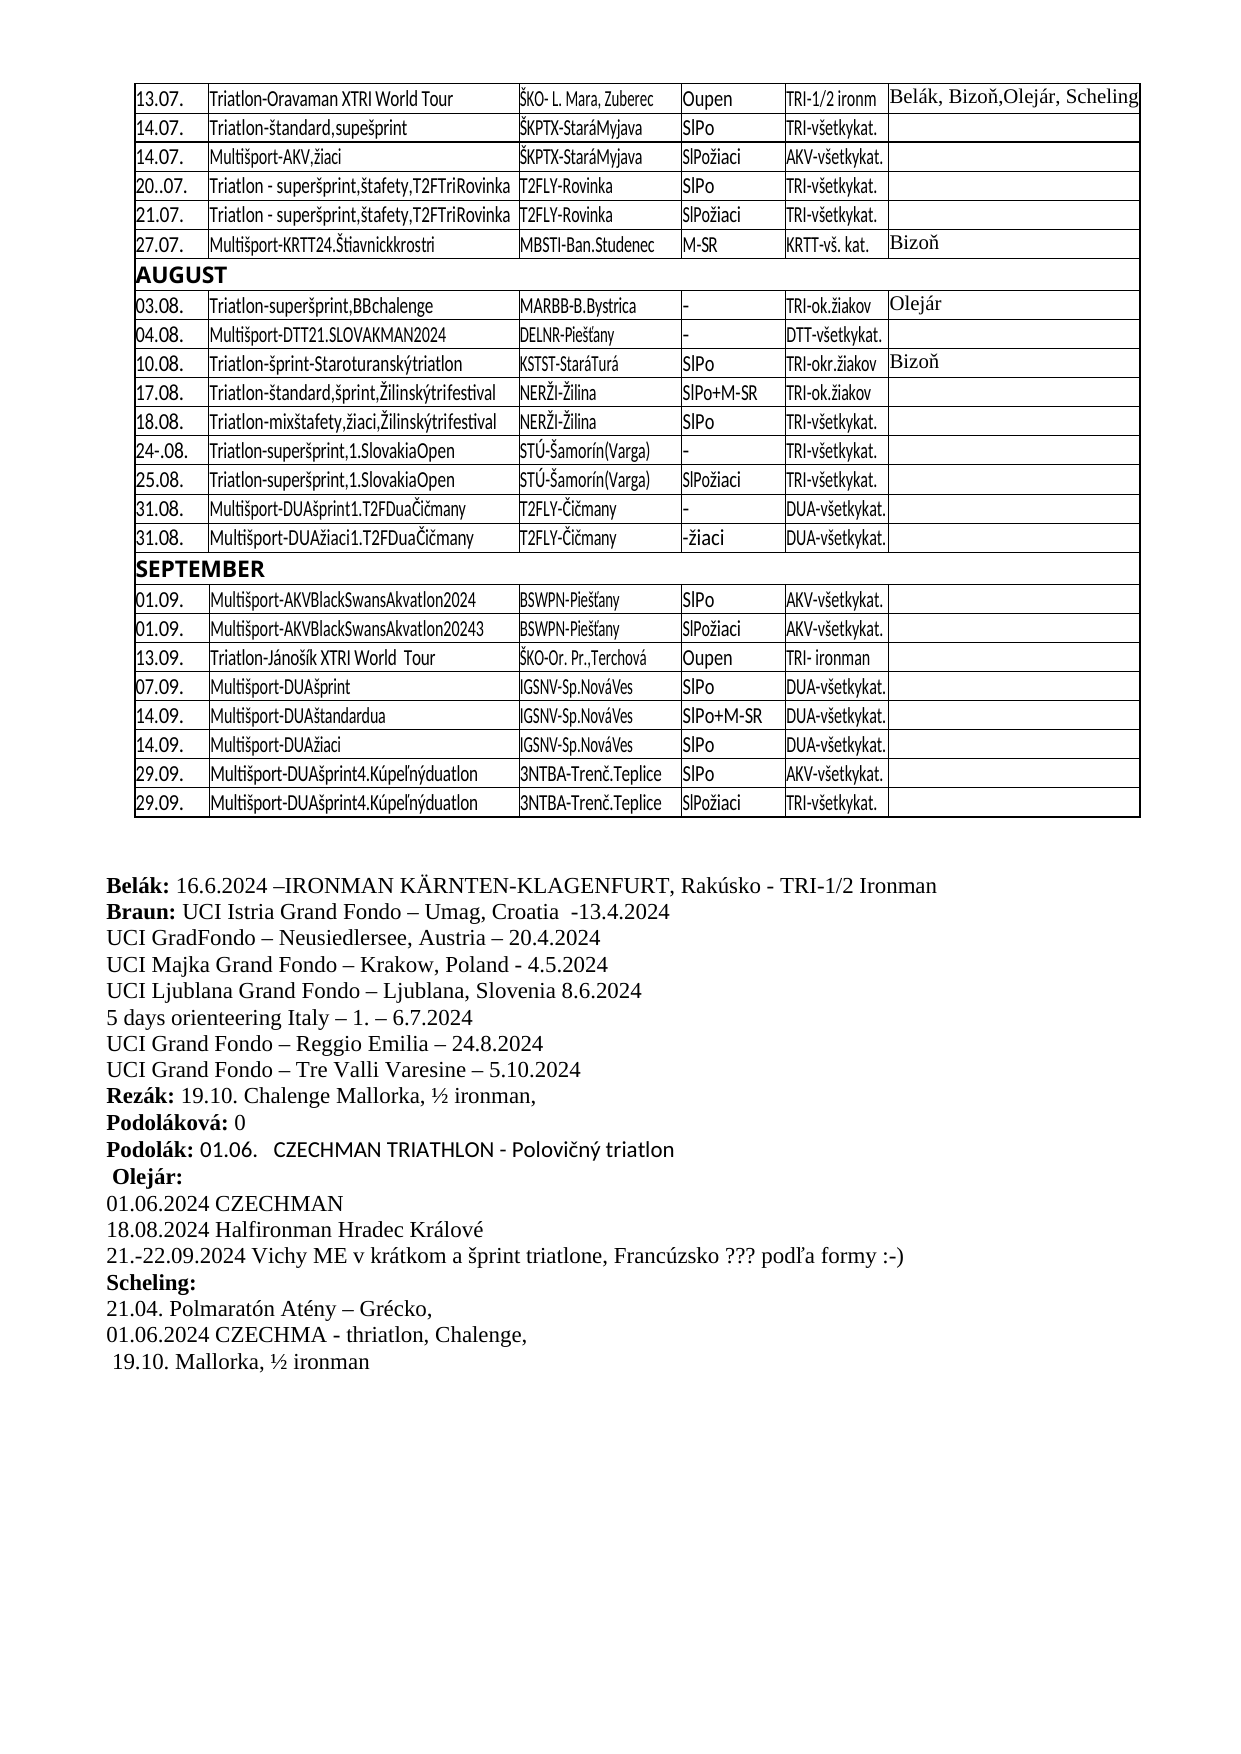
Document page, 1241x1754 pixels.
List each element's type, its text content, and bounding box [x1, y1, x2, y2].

table_cell SlPo [682, 407, 785, 435]
text 5 days orienteering Italy – 1. – 6.7.2024 [106, 1003, 1136, 1030]
table_cell ŠKPTX-StaráMyjava [520, 114, 681, 141]
table_cell T2FLY-Rovinka [520, 172, 681, 199]
table_cell TRI-všetkykat. [786, 788, 888, 816]
table_cell [889, 378, 1139, 406]
table_cell Multišport-DTT21.SLOVAKMAN2024 [209, 320, 519, 348]
table_cell [889, 759, 1139, 787]
table_cell 07.09. [136, 672, 209, 700]
table_cell [889, 201, 1139, 229]
table_cell ŠKO- L. Mara, Zuberec [520, 84, 681, 112]
table_cell TRI-všetkykat. [786, 201, 888, 229]
table_cell [889, 643, 1139, 671]
text 01.06.2024 CZECHMAN [106, 1190, 1136, 1216]
table_cell DELNR-Piešťany [520, 320, 681, 348]
table_cell [889, 524, 1139, 552]
table_cell T2FLY-Rovinka [520, 201, 681, 229]
table_cell Multišport-AKV,žiaci [209, 143, 519, 171]
table_cell Triatlon-superšprint,1.SlovakiaOpen [209, 436, 519, 464]
text UCI Grand Fondo – Reggio Emilia – 24.8.2024 [106, 1030, 1136, 1056]
table_cell Olejár [889, 291, 1139, 319]
table_cell TRI-všetkykat. [786, 436, 888, 464]
table_cell AKV-všetkykat. [786, 143, 888, 171]
table_cell [889, 407, 1139, 435]
table_cell T2FLY-Čičmany [520, 524, 681, 552]
table_cell 3NTBA-Trenč.Teplice [520, 788, 681, 816]
table_cell 01.09. [136, 614, 209, 642]
table_cell NERŽI-Žilina [520, 378, 681, 406]
table_cell SlPožiaci [682, 614, 785, 642]
table_cell SlPo [682, 114, 785, 141]
table_cell IGSNV-Sp.NováVes [520, 701, 681, 729]
table_cell Oupen [682, 643, 785, 671]
table_cell SlPo [682, 172, 785, 199]
text 01.06.2024 CZECHMA - thriatlon, Chalenge, [106, 1321, 1136, 1348]
table_cell AKV-všetkykat. [786, 585, 888, 613]
table_cell NERŽI-Žilina [520, 407, 681, 435]
table_cell SlPo [682, 585, 785, 613]
table_cell 31.08. [136, 524, 208, 552]
table_cell TRI-všetkykat. [786, 465, 888, 493]
table_cell TRI-ok.žiakov [786, 291, 888, 319]
table_cell Triatlon-štandard,supešprint [209, 114, 519, 141]
text Braun: UCI Istria Grand Fondo – Umag, Croatia -13.4.2024 [106, 898, 1136, 924]
table_cell [889, 585, 1139, 613]
text UCI GradFondo – Neusiedlersee, Austria – 20.4.2024 [106, 924, 1136, 951]
text 19.10. Mallorka, ½ ironman [106, 1348, 1136, 1374]
table_cell Multišport-AKVBlackSwansAkvatlon20243 [210, 614, 519, 642]
table_cell AKV-všetkykat. [786, 759, 888, 787]
table_cell - [682, 436, 785, 464]
table_cell [889, 172, 1139, 199]
table_cell 14.09. [136, 701, 209, 729]
table_cell Triatlon-štandard,šprint,Žilinskýtrifestival [209, 378, 519, 406]
table_cell Multišport-AKVBlackSwansAkvatlon2024 [210, 585, 519, 613]
table_cell [889, 465, 1139, 493]
table_cell 03.08. [136, 291, 208, 319]
text Podoláková: 0 [106, 1109, 1136, 1135]
table_cell 13.07. [136, 84, 208, 112]
table_cell [889, 143, 1139, 171]
table_cell Triatlon - superšprint,štafety,T2FTriRovinka [209, 172, 519, 199]
table_cell BSWPN-Piešťany [520, 614, 681, 642]
table_cell [889, 614, 1139, 642]
table_cell TRI-všetkykat. [786, 407, 888, 435]
table_cell DUA-všetkykat. [786, 730, 888, 758]
table_cell 14.07. [136, 143, 208, 171]
table_cell SlPožiaci [682, 465, 785, 493]
table_cell STÚ-Šamorín(Varga) [520, 436, 681, 464]
table_cell [889, 114, 1139, 141]
table_cell 14.07. [136, 114, 208, 141]
table_cell TRI-ok.žiakov [786, 378, 888, 406]
table_cell Multišport-DUAšprint4.Kúpeľnýduatlon [210, 759, 519, 787]
table_cell SlPo [682, 349, 785, 377]
table_cell Multišport-DUAšprint [210, 672, 519, 700]
table_cell 17.08. [136, 378, 208, 406]
table_cell BSWPN-Piešťany [520, 585, 681, 613]
text Scheling: [106, 1269, 1136, 1295]
table_cell [889, 320, 1139, 348]
table_cell T2FLY-Čičmany [520, 495, 681, 522]
text Belák: 16.6.2024 –IRONMAN KÄRNTEN-KLAGENFURT, Rakúsko - TRI-1/2 Ironman [106, 872, 1136, 898]
table_cell MBSTI-Ban.Studenec [520, 230, 681, 258]
table_cell SlPožiaci [682, 201, 785, 229]
table_cell 01.09. [136, 585, 209, 613]
table_cell Triatlon-superšprint,BBchalenge [209, 291, 519, 319]
table_cell [889, 672, 1139, 700]
table_cell Multišport-KRTT24.Štiavnickkrostri [209, 230, 519, 258]
text 18.08.2024 Halfironman Hradec Králové [106, 1216, 1136, 1242]
text UCI Ljublana Grand Fondo – Ljublana, Slovenia 8.6.2024 [106, 977, 1136, 1003]
table_cell -žiaci [682, 524, 785, 552]
table_cell IGSNV-Sp.NováVes [520, 672, 681, 700]
table_cell TRI-všetkykat. [786, 172, 888, 199]
table_cell DUA-všetkykat. [786, 701, 888, 729]
table_cell SlPo+M-SR [682, 701, 785, 729]
table_cell DUA-všetkykat. [786, 672, 888, 700]
table_cell KSTST-StaráTurá [520, 349, 681, 377]
table_cell 04.08. [136, 320, 208, 348]
table_cell 27.07. [136, 230, 208, 258]
table_cell Multišport-DUAštandardua [210, 701, 519, 729]
table_cell Triatlon-šprint-Staroturanskýtriatlon [209, 349, 519, 377]
table_cell Bizoň [889, 230, 1139, 258]
table_cell M-SR [682, 230, 785, 258]
table_cell 18.08. [136, 407, 208, 435]
table_cell [889, 701, 1139, 729]
table_cell Triatlon-mixštafety,žiaci,Žilinskýtrifestival [209, 407, 519, 435]
table_cell - [682, 320, 785, 348]
table_cell 31.08. [136, 495, 208, 522]
table_cell 14.09. [136, 730, 209, 758]
table_cell ŠKPTX-StaráMyjava [520, 143, 681, 171]
table_cell 13.09. [136, 643, 209, 671]
table_cell DUA-všetkykat. [786, 524, 888, 552]
table_cell SlPožiaci [682, 788, 785, 816]
table_cell STÚ-Šamorín(Varga) [520, 465, 681, 493]
text Olejár: [106, 1163, 1136, 1190]
table_cell Bizoň [889, 349, 1139, 377]
table_cell AKV-všetkykat. [786, 614, 888, 642]
table_cell DUA-všetkykat. [786, 495, 888, 522]
table_cell SlPo [682, 759, 785, 787]
text UCI Majka Grand Fondo – Krakow, Poland - 4.5.2024 [106, 951, 1136, 977]
table_cell Triatlon-Oravaman XTRI World Tour [209, 84, 519, 112]
table_cell TRI-okr.žiakov [786, 349, 888, 377]
table_cell Multišport-DUAžiaci1.T2FDuaČičmany [209, 524, 519, 552]
table_cell TRI-všetkykat. [786, 114, 888, 141]
text Rezák: 19.10. Chalenge Mallorka, ½ ironman, [106, 1083, 1136, 1109]
table_cell 10.08. [136, 349, 208, 377]
table_cell Triatlon-superšprint,1.SlovakiaOpen [209, 465, 519, 493]
text Podolák: 01.06. CZECHMAN TRIATHLON - Polovičný triatlon [106, 1135, 1136, 1163]
table_cell SlPožiaci [682, 143, 785, 171]
table_cell 3NTBA-Trenč.Teplice [520, 759, 681, 787]
table_cell 24-.08. [136, 436, 208, 464]
table_cell [889, 788, 1139, 816]
table_cell SEPTEMBER [136, 553, 1139, 584]
table_cell Triatlon-Jánošík XTRI World Tour [210, 643, 519, 671]
table_cell TRI-1/2 ironm [786, 84, 888, 112]
table_cell DTT-všetkykat. [786, 320, 888, 348]
table_cell KRTT-vš. kat. [786, 230, 888, 258]
table_cell Oupen [682, 84, 785, 112]
text 21.-22.09.2024 Vichy ME v krátkom a šprint triatlone, Francúzsko ??? podľa formy :-) [106, 1242, 1136, 1269]
table_cell SlPo [682, 730, 785, 758]
table_cell - [682, 495, 785, 522]
table_cell 29.09. [136, 759, 209, 787]
table_cell [889, 436, 1139, 464]
table_cell 25.08. [136, 465, 208, 493]
text 21.04. Polmaratón Atény – Grécko, [106, 1295, 1136, 1321]
table_cell SlPo [682, 672, 785, 700]
table_cell SlPo+M-SR [682, 378, 785, 406]
table_cell Multišport-DUAšprint4.Kúpeľnýduatlon [210, 788, 519, 816]
table_cell 20..07. [136, 172, 208, 199]
table_cell Multišport-DUAžiaci [210, 730, 519, 758]
table_cell IGSNV-Sp.NováVes [520, 730, 681, 758]
table_cell MARBB-B.Bystrica [520, 291, 681, 319]
table_cell Triatlon - superšprint,štafety,T2FTriRovinka [209, 201, 519, 229]
table_cell 21.07. [136, 201, 208, 229]
table_cell TRI- ironman [786, 643, 888, 671]
table_cell [889, 730, 1139, 758]
table_cell Belák, Bizoň,Olejár, Scheling [889, 84, 1139, 112]
table_cell Multišport-DUAšprint1.T2FDuaČičmany [209, 495, 519, 522]
table_cell - [682, 291, 785, 319]
table_cell 29.09. [136, 788, 209, 816]
table_cell AUGUST [136, 259, 1139, 290]
table_cell [889, 495, 1139, 522]
text UCI Grand Fondo – Tre Valli Varesine – 5.10.2024 [106, 1056, 1136, 1083]
table_cell ŠKO-Or. Pr.,Terchová [520, 643, 681, 671]
